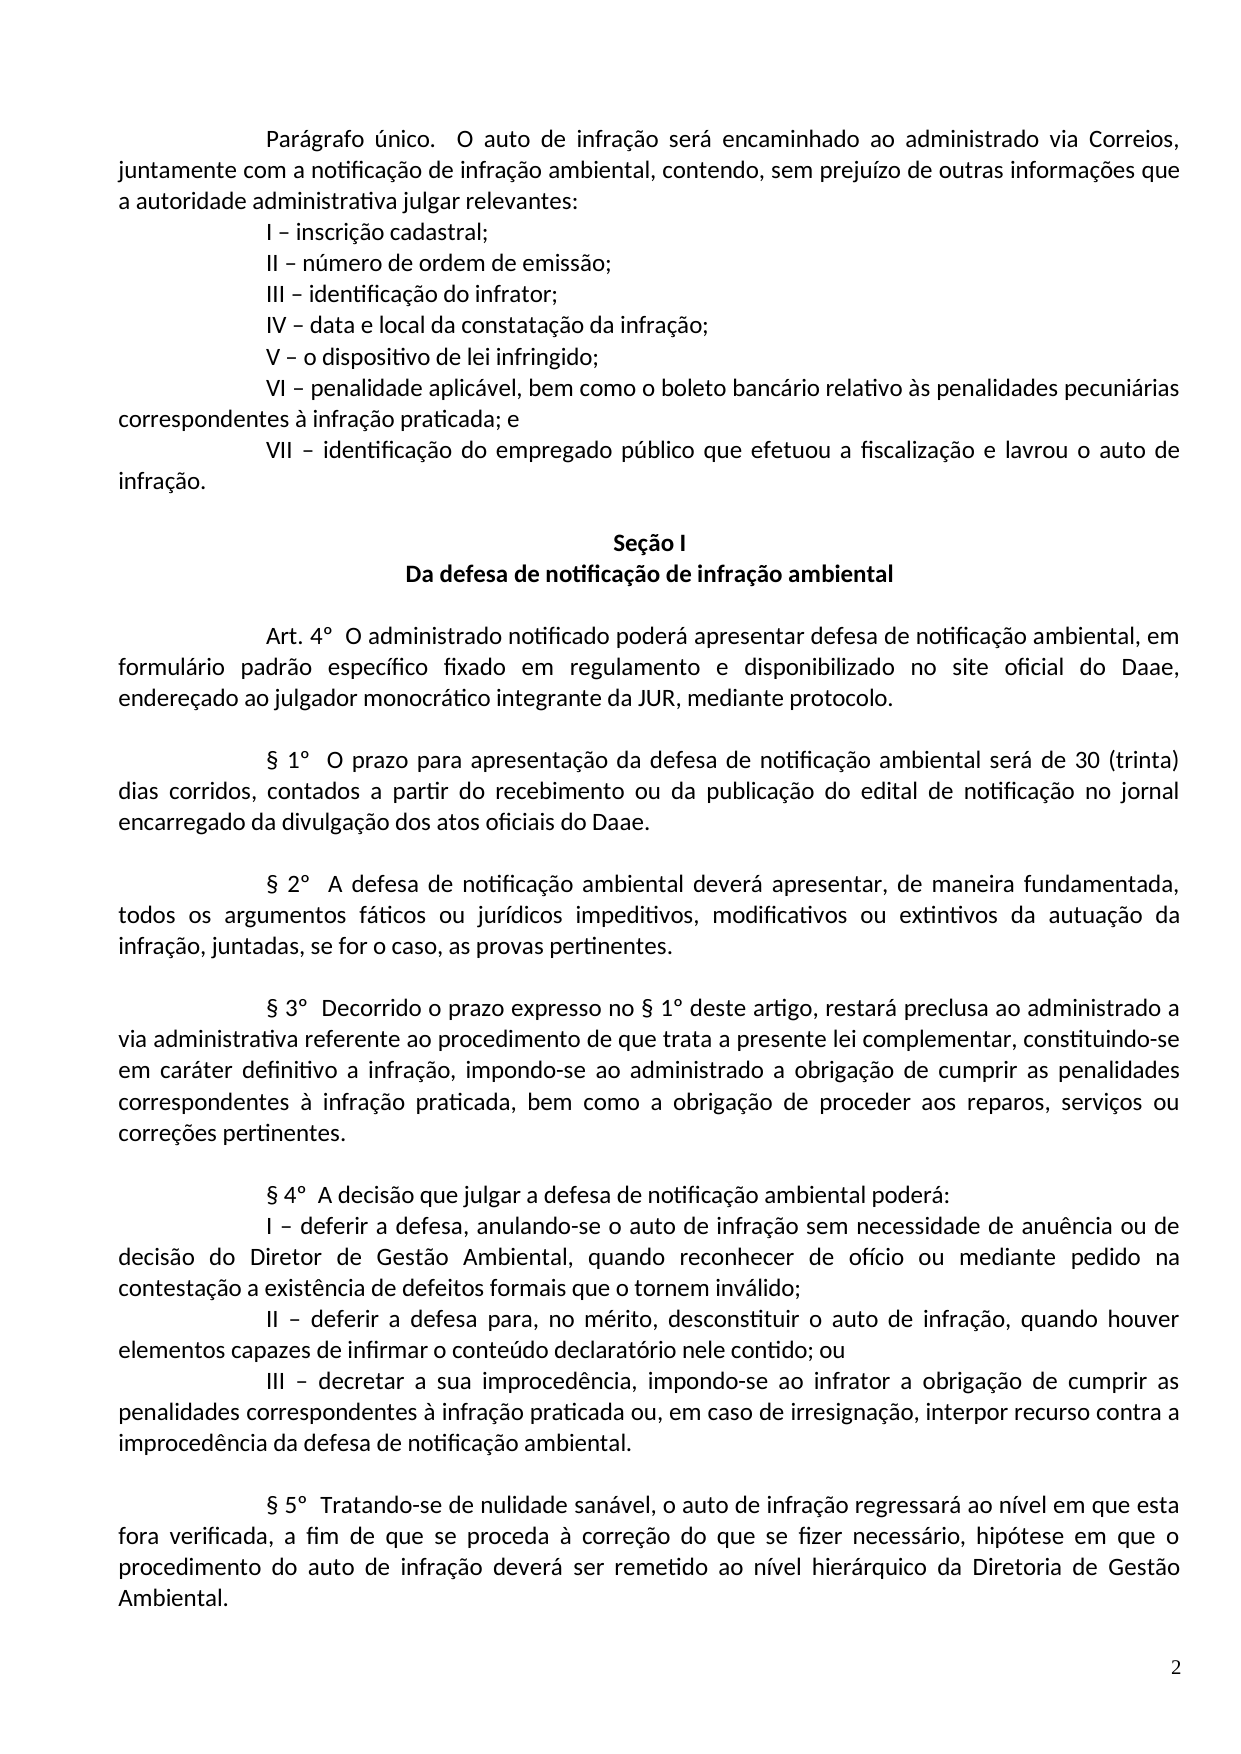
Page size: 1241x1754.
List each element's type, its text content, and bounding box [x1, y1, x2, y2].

text § 3º Decorrido o prazo expresso no § 1º deste artigo, restará preclusa ao administrado a via administrativa referente ao procedimento de que trata a presente lei complementar, constituindo-se em caráter definitivo a infração, impondo-se ao administrado a obrigação de cumprir as penalidades correspondentes à infração praticada, bem como a obrigação de proceder aos reparos, serviços ou correções pertinentes. [118, 992, 1181, 1147]
text Seção I [118, 527, 1181, 558]
text Parágrafo único. O auto de infração será encaminhado ao administrado via Correios, juntamente com a notificação de infração ambiental, contendo, sem prejuízo de outras informações que a autoridade administrativa julgar relevantes: [118, 123, 1181, 216]
text II – número de ordem de emissão; [118, 247, 1181, 278]
text V – o dispositivo de lei infringido; [118, 340, 1181, 371]
text I – deferir a defesa, anulando-se o auto de infração sem necessidade de anuência ou de decisão do Diretor de Gestão Ambiental, quando reconhecer de ofício ou mediante pedido na contestação a existência de defeitos formais que o tornem inválido; [118, 1209, 1181, 1303]
text Da defesa de notificação de infração ambiental [118, 558, 1181, 589]
text III – decretar a sua improcedência, impondo-se ao infrator a obrigação de cumprir as penalidades correspondentes à infração praticada ou, em caso de irresignação, interpor recurso contra a improcedência da defesa de notificação ambiental. [118, 1365, 1181, 1458]
text VI – penalidade aplicável, bem como o boleto bancário relativo às penalidades pecuniárias correspondentes à infração praticada; e [118, 371, 1181, 433]
text Art. 4º O administrado notificado poderá apresentar defesa de notificação ambiental, em formulário padrão específico fixado em regulamento e disponibilizado no site oficial do Daae, endereçado ao julgador monocrático integrante da JUR, mediante protocolo. [118, 620, 1181, 713]
text IV – data e local da constatação da infração; [118, 309, 1181, 340]
text § 5º Tratando-se de nulidade sanável, o auto de infração regressará ao nível em que esta fora verificada, a fim de que se proceda à correção do que se fizer necessário, hipótese em que o procedimento do auto de infração deverá ser remetido ao nível hierárquico da Diretoria de Gestão Ambiental. [118, 1489, 1181, 1613]
text II – deferir a defesa para, no mérito, desconstituir o auto de infração, quando houver elementos capazes de infirmar o conteúdo declaratório nele contido; ou [118, 1303, 1181, 1365]
text § 4º A decisão que julgar a defesa de notificação ambiental poderá: [118, 1178, 1181, 1209]
text § 2º A defesa de notificação ambiental deverá apresentar, de maneira fundamentada, todos os argumentos fáticos ou jurídicos impeditivos, modificativos ou extintivos da autuação da infração, juntadas, se for o caso, as provas pertinentes. [118, 868, 1181, 961]
text VII – identificação do empregado público que efetuou a fiscalização e lavrou o auto de infração. [118, 433, 1181, 496]
text § 1º O prazo para apresentação da defesa de notificação ambiental será de 30 (trinta) dias corridos, contados a partir do recebimento ou da publicação do edital de notificação no jornal encarregado da divulgação dos atos oficiais do Daae. [118, 744, 1181, 837]
text I – inscrição cadastral; [118, 216, 1181, 247]
text III – identificação do infrator; [118, 278, 1181, 309]
